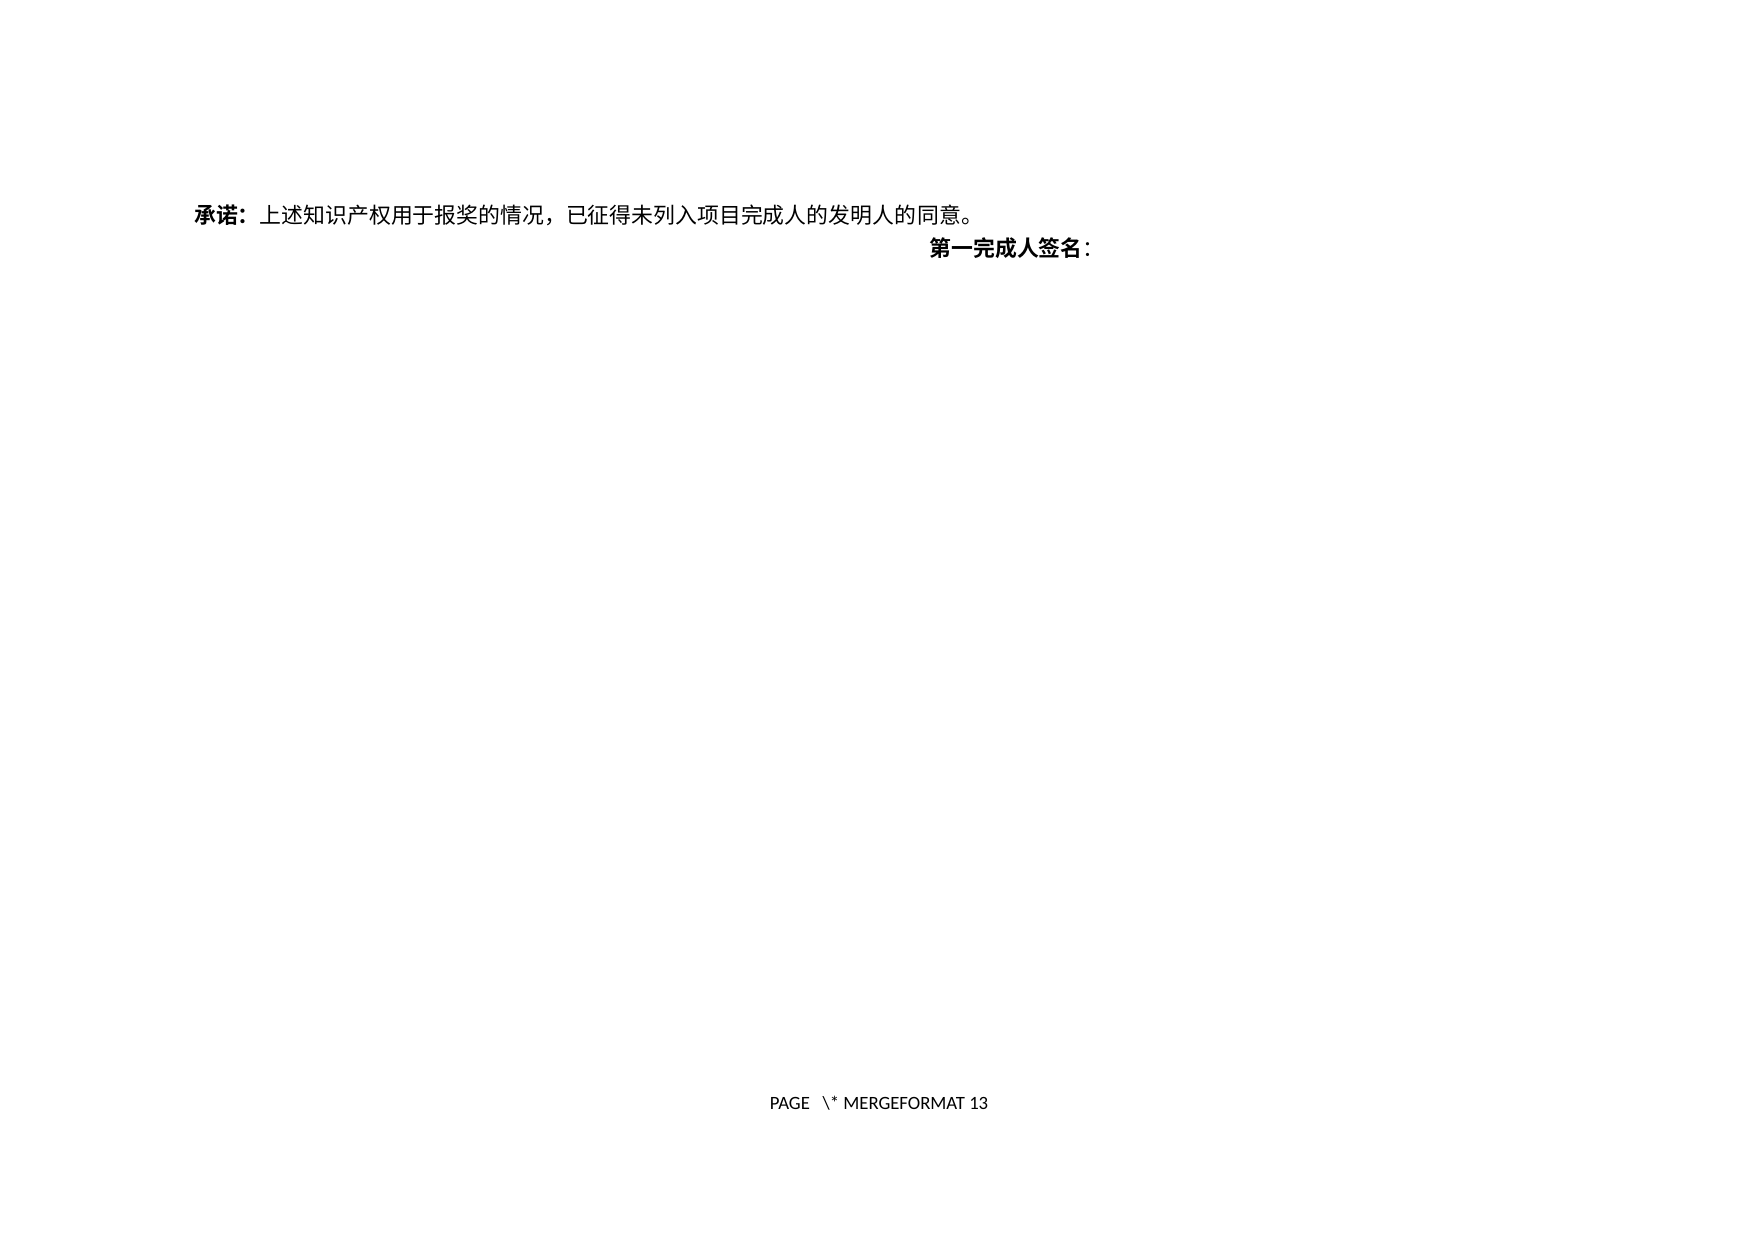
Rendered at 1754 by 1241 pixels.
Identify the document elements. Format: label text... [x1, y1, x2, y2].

text 第一完成人签名： [150, 230, 1604, 263]
text 承诺：上述知识产权用于报奖的情况，已征得未列入项目完成人的发明人的同意。 [150, 198, 1604, 230]
